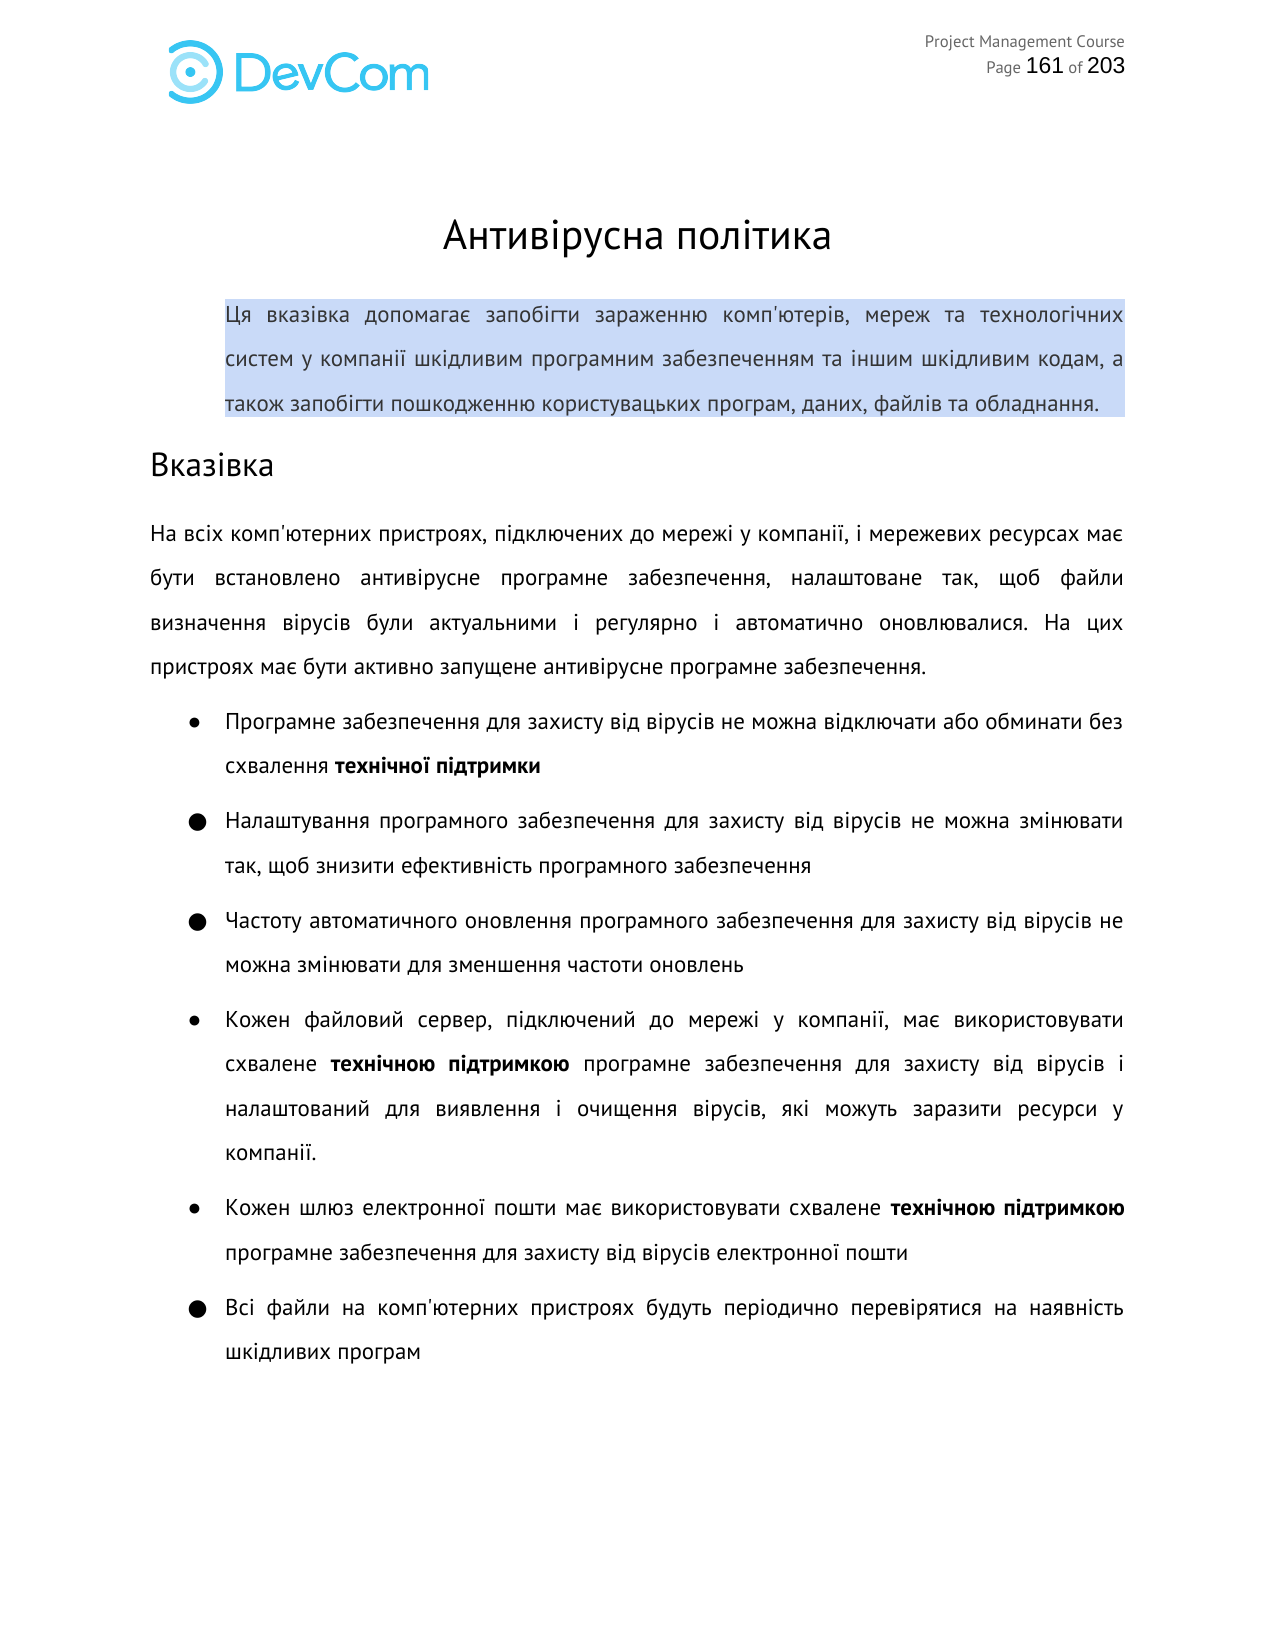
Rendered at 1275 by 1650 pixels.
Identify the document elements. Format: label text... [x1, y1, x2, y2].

list Налаштування програмного забезпечення для захисту від вірусів не можна змінювати так, щоб знизити ефективність програмного забезпечення [187, 805, 1125, 879]
list Всі файли на комп'ютерних пристроях будуть періодично перевірятися на наявність шкідливих програм [187, 1292, 1125, 1366]
text На всіх комп'ютерних пристроях, підключених до мережі у компанії, і мережевих ресурсах має бути встановлено антивірусне програмне забезпечення, налаштоване так, щоб файли визначення вірусів були актуальними і регулярно і автоматично оновлювалися. На цих пристроях має бути активно запущене антивірусне програмне забезпечення. [150, 518, 1125, 681]
list Кожен шлюз електронної пошти має використовувати схвалене технічною підтримкою програмне забезпечення для захисту від вірусів електронної пошти [187, 1192, 1125, 1267]
list Кожен файловий сервер, підключений до мережі у компанії, має використовувати схвалене технічною підтримкою програмне забезпечення для захисту від вірусів і налаштований для виявлення і очищення вірусів, які можуть заразити ресурси у компанії. [187, 1004, 1125, 1167]
subtitle Вказівка [150, 442, 1125, 486]
picture [168, 40, 429, 104]
list Програмне забезпечення для захисту від вірусів не можна відключати або обминати без схвалення технічної підтримки [187, 706, 1125, 780]
subtitle Антивірусна політика [150, 207, 1125, 261]
list Частоту автоматичного оновлення програмного забезпечення для захисту від вірусів не можна змінювати для зменшення частоти оновлень [187, 905, 1125, 979]
text Ця вказівка допомагає запобігти зараженню комп'ютерів, мереж та технологічних систем у компанії шкідливим програмним забезпеченням та іншим шкідливим кодам, а також запобігти пошкодженню користувацьких програм, даних, файлів та обладнання. [225, 299, 1125, 417]
